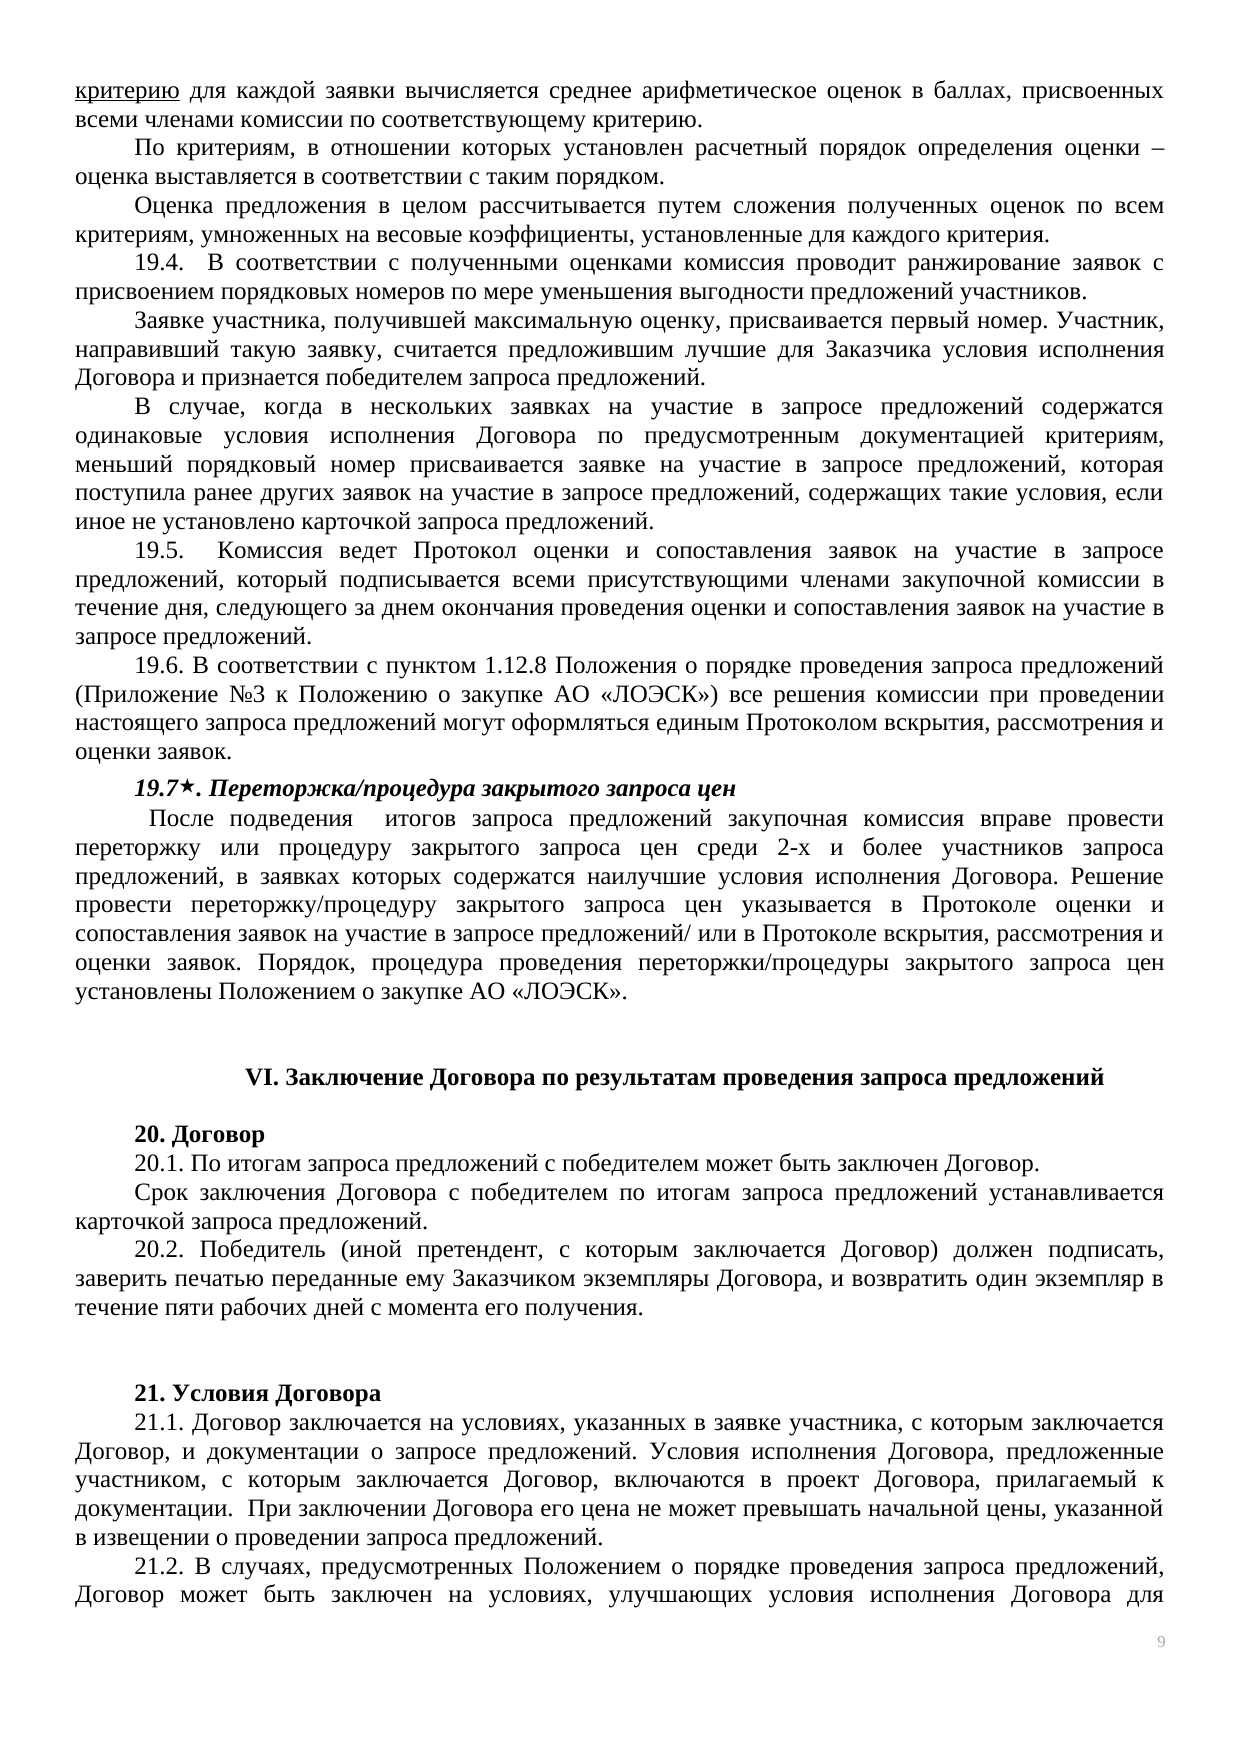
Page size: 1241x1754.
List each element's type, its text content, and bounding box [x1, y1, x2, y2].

text По критериям, в отношении которых установлен расчетный порядок определения оценки – оценка выставляется в соответствии с таким порядком. [75, 132, 1165, 190]
text 19.6. В соответствии с пунктом 1.12.8 Положения о порядке проведения запроса предложений (Приложение №3 к Положению о закупке АО «ЛОЭСК») все решения комиссии при проведении настоящего запроса предложений могут оформляться единым Протоколом вскрытия, рассмотрения и оценки заявок. [75, 650, 1165, 765]
text 20. Договор [75, 1119, 1165, 1148]
text После подведения итогов запроса предложений закупочная комиссия вправе провести переторжку или процедуру закрытого запроса цен среди 2-х и более участников запроса предложений, в заявках которых содержатся наилучшие условия исполнения Договора. Решение провести переторжку/процедуру закрытого запроса цен указывается в Протоколе оценки и сопоставления заявок на участие в запросе предложений/ или в Протоколе вскрытия, рассмотрения и оценки заявок. Порядок, процедура проведения переторжки/процедуры закрытого запроса цен установлены Положением о закупке АО «ЛОЭСК». [75, 803, 1165, 1004]
text В случае, когда в нескольких заявках на участие в запросе предложений содержатся одинаковые условия исполнения Договора по предусмотренным документацией критериям, меньший порядковый номер присваивается заявке на участие в запросе предложений, которая поступила ранее других заявок на участие в запросе предложений, содержащих такие условия, если иное не установлено карточкой запроса предложений. [75, 391, 1165, 535]
text Оценка предложения в целом рассчитывается путем сложения полученных оценок по всем критериям, умноженных на весовые коэффициенты, установленные для каждого критерия. [75, 190, 1165, 247]
text Заявке участника, получившей максимальную оценку, присваивается первый номер. Участник, направивший такую заявку, считается предложившим лучшие для Заказчика условия исполнения Договора и признается победителем запроса предложений. [75, 305, 1165, 391]
text 19.7٭. Переторжка/процедура закрытого запроса цен [75, 765, 1165, 803]
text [75, 75, 1165, 132]
text VI. Заключение Договора по результатам проведения запроса предложений [75, 1062, 1216, 1091]
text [75, 1551, 1165, 1608]
text Срок заключения Договора с победителем по итогам запроса предложений устанавливается карточкой запроса предложений. [75, 1177, 1165, 1234]
text 21.1. Договор заключается на условиях, указанных в заявке участника, с которым заключается Договор, и документации о запросе предложений. Условия исполнения Договора, предложенные участником, с которым заключается Договор, включаются в проект Договора, прилагаемый к документации. При заключении Договора его цена не может превышать начальной цены, указанной в извещении о проведении запроса предложений. [75, 1407, 1165, 1551]
text 20.1. По итогам запроса предложений с победителем может быть заключен Договор. [75, 1148, 1165, 1177]
text 19.5. Комиссия ведет Протокол оценки и сопоставления заявок на участие в запросе предложений, который подписывается всеми присутствующими членами закупочной комиссии в течение дня, следующего за днем окончания проведения оценки и сопоставления заявок на участие в запросе предложений. [75, 535, 1165, 650]
text 20.2. Победитель (иной претендент, с которым заключается Договор) должен подписать, заверить печатью переданные ему Заказчиком экземпляры Договора, и возвратить один экземпляр в течение пяти рабочих дней с момента его получения. [75, 1234, 1165, 1321]
text 19.4. В соответствии с полученными оценками комиссия проводит ранжирование заявок с присвоением порядковых номеров по мере уменьшения выгодности предложений участников. [75, 247, 1165, 305]
text 21. Условия Договора [75, 1378, 1165, 1407]
